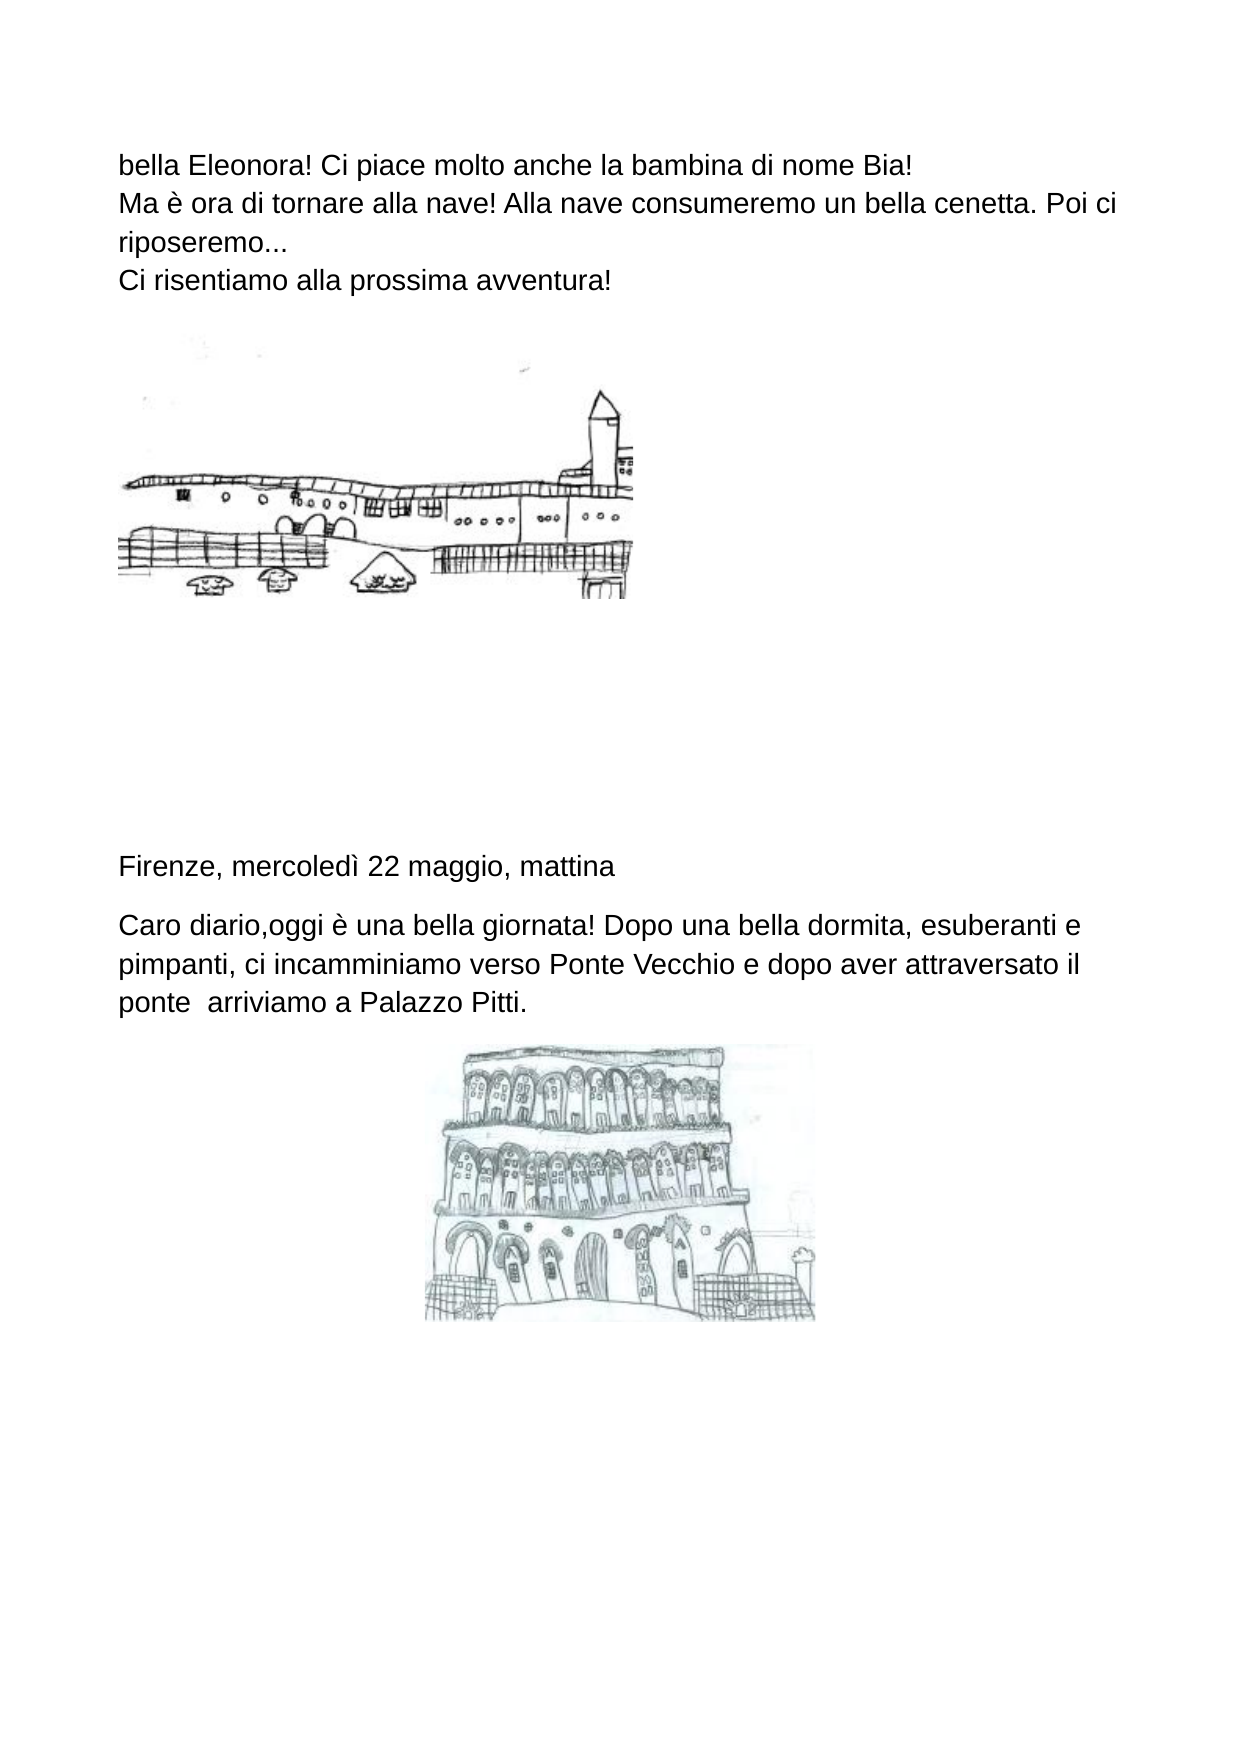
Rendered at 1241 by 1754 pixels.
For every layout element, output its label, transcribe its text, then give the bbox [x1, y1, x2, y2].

text Caro diario,oggi è una bella giornata! Dopo una bella dormita, esuberanti e pimpanti, ci incamminiamo verso Ponte Vecchio e dopo aver attraversato il ponte arriviamo a Palazzo Pitti. [118, 908, 1122, 1019]
picture [118, 322, 634, 599]
picture [424, 1044, 816, 1322]
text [118, 148, 1122, 297]
text Firenze, mercoledì 22 maggio, mattina [118, 849, 1122, 882]
